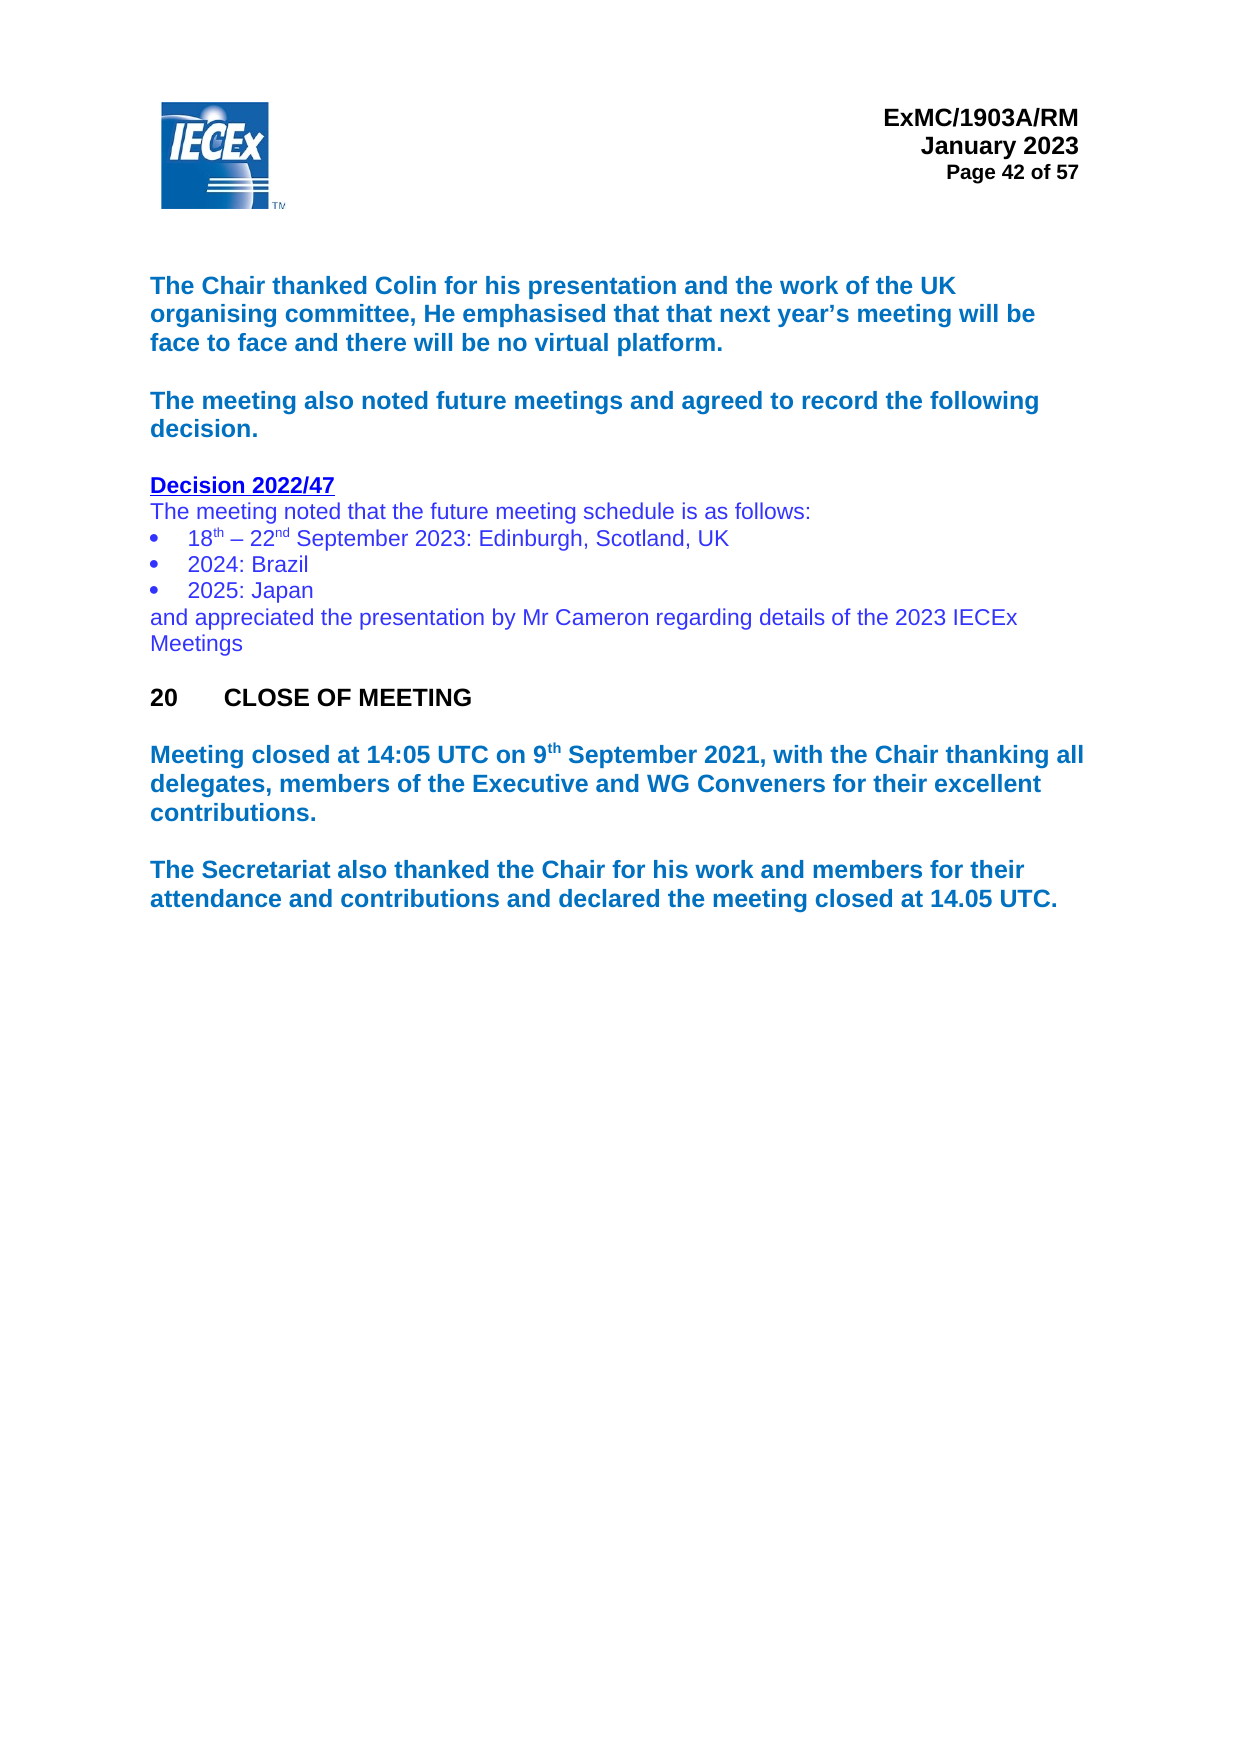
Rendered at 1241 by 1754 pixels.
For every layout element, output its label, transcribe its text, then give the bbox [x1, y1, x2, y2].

subtitle 20 CLOSE OF MEETING [150, 683, 1090, 712]
text The meeting noted that the future meeting schedule is as follows: [150, 498, 1090, 525]
text Meeting closed at 14:05 UTC on 9th September 2021, with the Chair thanking all delegates, members of the Executive and WG Conveners for their excellent contributions. [150, 740, 1090, 827]
text and appreciated the presentation by Mr Cameron regarding details of the 2023 IECEx Meetings [150, 604, 1090, 656]
list 2025: Japan [150, 577, 1090, 604]
list 2024: Brazil [150, 551, 1090, 577]
list 18th – 22nd September 2023: Edinburgh, Scotland, UK [150, 525, 1090, 551]
text Decision 2022/47 [150, 472, 1090, 498]
text The meeting also noted future meetings and agreed to record the following decision. [150, 386, 1090, 443]
text The Chair thanked Colin for his presentation and the work of the UK organising committee, He emphasised that that next year’s meeting will be face to face and there will be no virtual platform. [150, 271, 1090, 357]
text The Secretariat also thanked the Chair for his work and members for their attendance and contributions and declared the meeting closed at 14.05 UTC. [150, 855, 1090, 913]
picture [161, 102, 286, 209]
